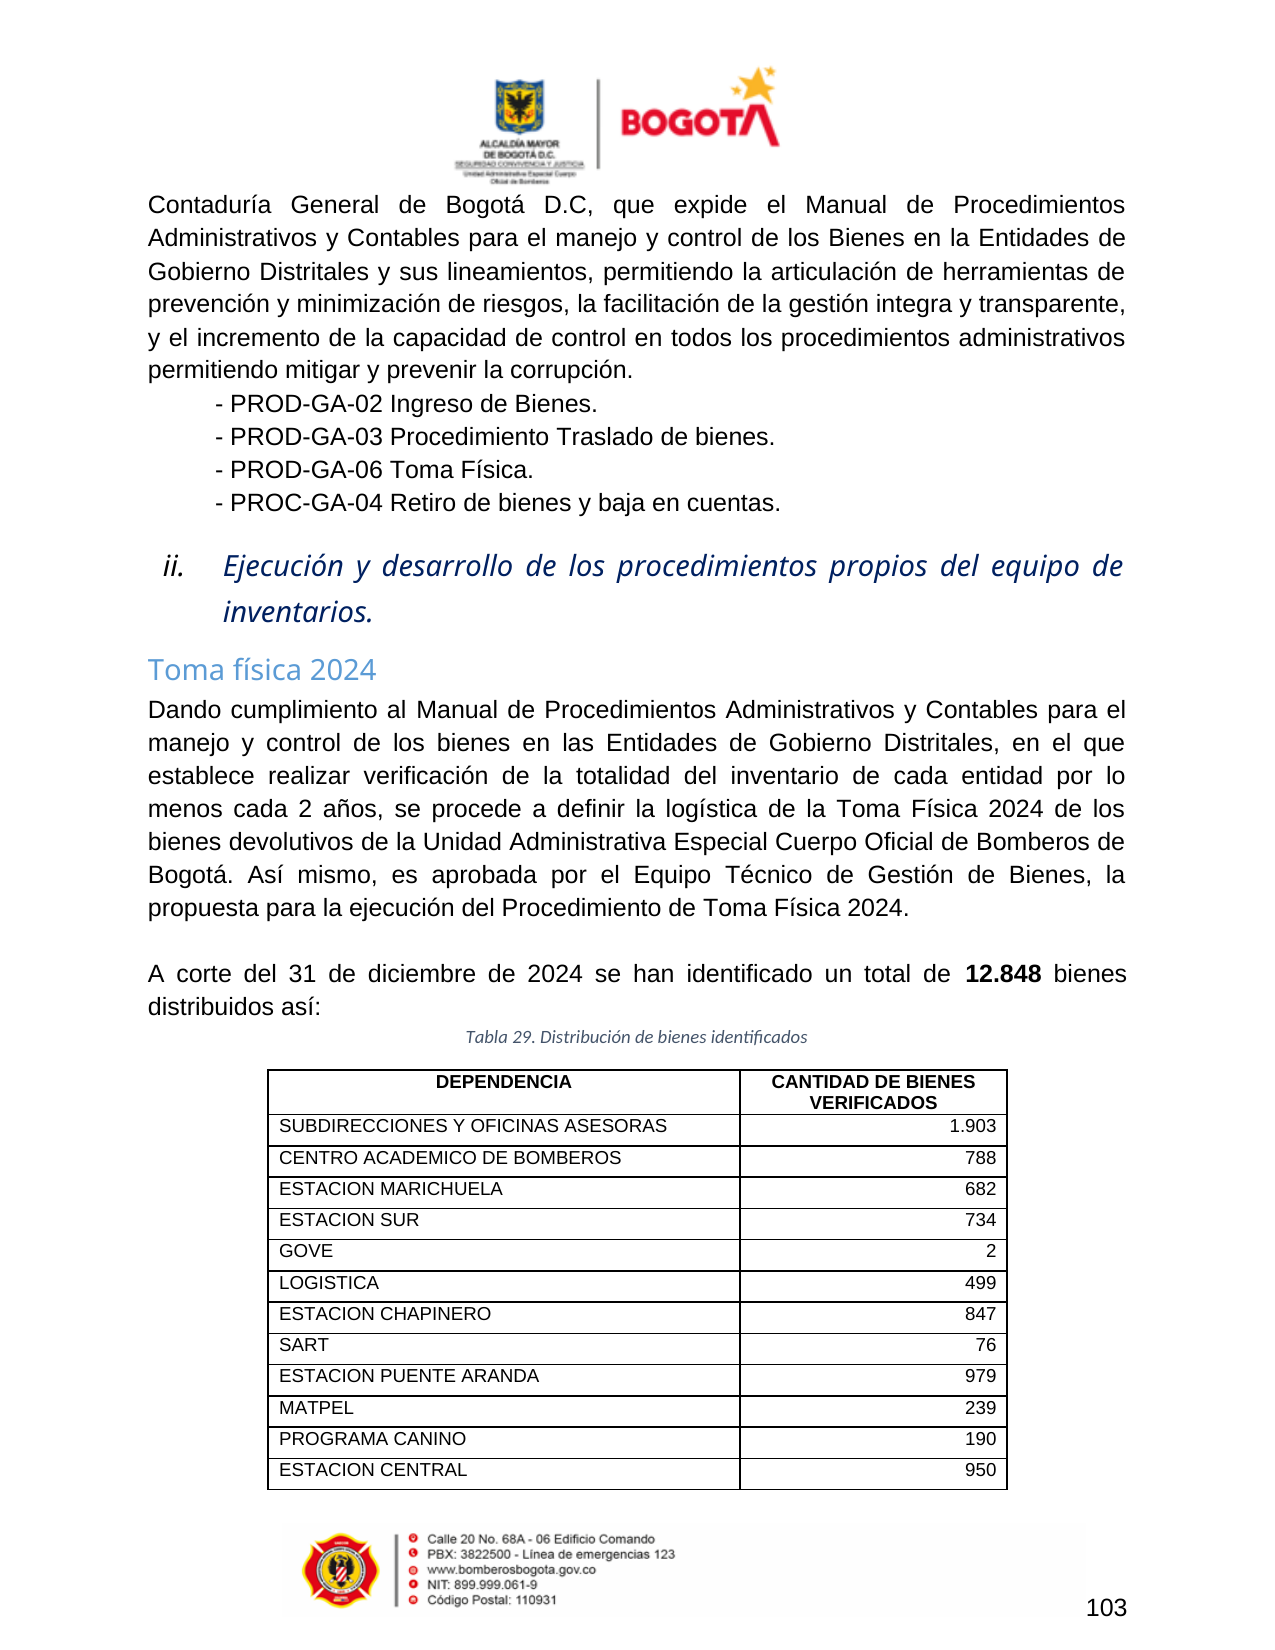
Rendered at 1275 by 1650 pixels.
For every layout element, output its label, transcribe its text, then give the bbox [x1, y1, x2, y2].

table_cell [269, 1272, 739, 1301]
text A corte del 31 de diciembre de 2024 se han identificado un total de 12.848 bienes distribuidos así: [148, 959, 1127, 1021]
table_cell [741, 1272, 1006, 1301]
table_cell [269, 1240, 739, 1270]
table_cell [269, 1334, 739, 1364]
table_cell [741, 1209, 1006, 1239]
subtitle Ejecución y desarrollo de los procedimientos propios del equipo de inventarios. [185, 546, 1127, 631]
text - PROD-GA-02 Ingreso de Bienes. [215, 388, 1127, 417]
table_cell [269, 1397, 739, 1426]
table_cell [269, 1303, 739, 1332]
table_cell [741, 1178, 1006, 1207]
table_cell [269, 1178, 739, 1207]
picture [282, 1523, 1086, 1617]
subtitle Toma física 2024 [148, 649, 1127, 689]
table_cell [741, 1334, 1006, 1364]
picture [431, 46, 785, 191]
text Dando cumplimiento al Manual de Procedimientos Administrativos y Contables para el manejo y control de los bienes en las Entidades de Gobierno Distritales, en el que establece realizar verificación de la totalidad del inventario de cada entidad por lo menos cada 2 años, se procede a definir la logística de la Toma Física 2024 de los bienes devolutivos de la Unidad Administrativa Especial Cuerpo Oficial de Bomberos de Bogotá. Así mismo, es aprobada por el Equipo Técnico de Gestión de Bienes, la propuesta para la ejecución del Procedimiento de Toma Física 2024. [148, 695, 1127, 922]
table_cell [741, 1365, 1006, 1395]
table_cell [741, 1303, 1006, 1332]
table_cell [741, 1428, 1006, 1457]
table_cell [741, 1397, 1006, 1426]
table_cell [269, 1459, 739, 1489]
text - PROD-GA-06 Toma Física. [215, 454, 1127, 483]
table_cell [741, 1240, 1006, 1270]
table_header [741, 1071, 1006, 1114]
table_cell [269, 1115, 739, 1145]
text - PROD-GA-03 Procedimiento Traslado de bienes. [215, 422, 1127, 450]
text - PROC-GA-04 Retiro de bienes y baja en cuentas. [215, 488, 1127, 516]
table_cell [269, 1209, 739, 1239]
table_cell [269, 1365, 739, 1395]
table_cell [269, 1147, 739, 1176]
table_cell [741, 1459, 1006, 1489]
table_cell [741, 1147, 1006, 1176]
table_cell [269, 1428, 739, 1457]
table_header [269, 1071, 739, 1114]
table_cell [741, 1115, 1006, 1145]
